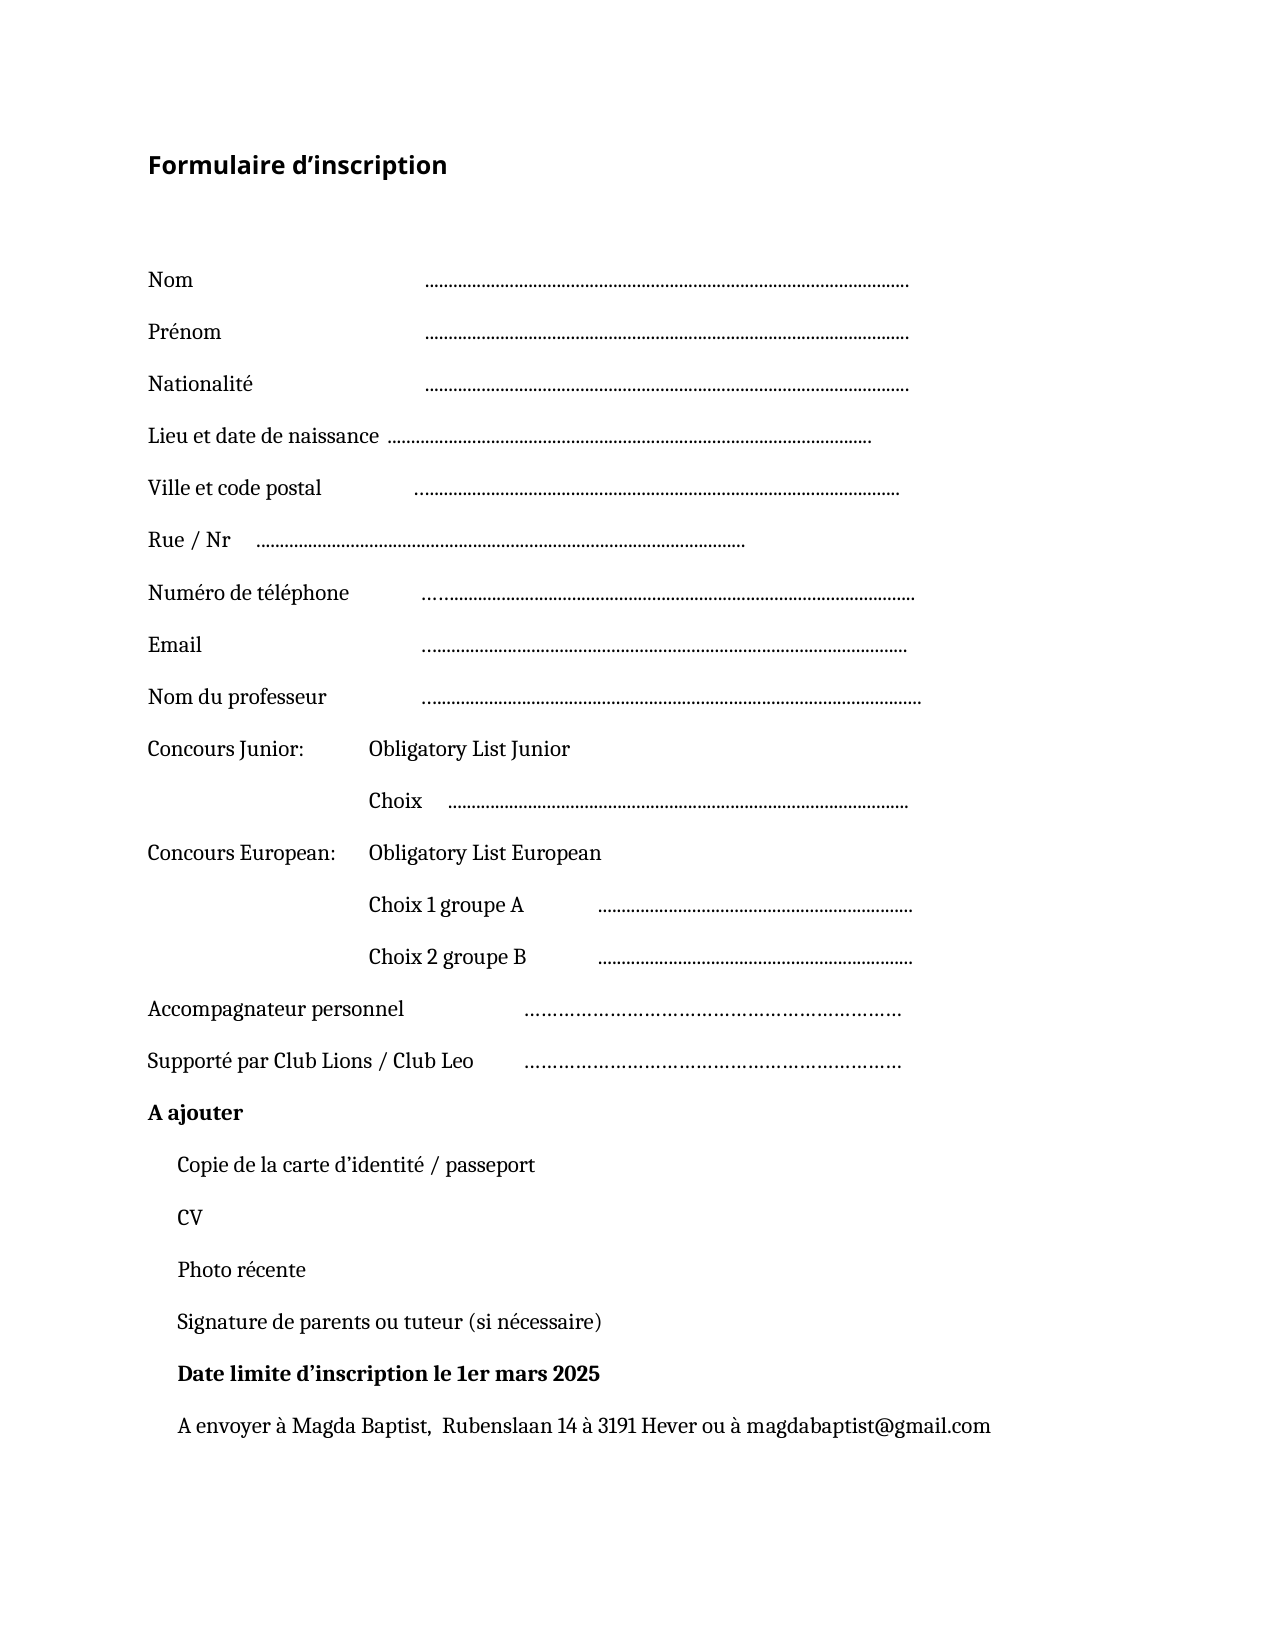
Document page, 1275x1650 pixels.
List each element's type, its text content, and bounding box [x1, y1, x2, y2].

text Accompagnateur personnel ………………………………………………………… [148, 991, 1127, 1022]
text Ville et code postal ….................................................................................................... [148, 470, 1127, 501]
text Prénom ....................................................................................................... [148, 314, 1127, 345]
text Concours Junior: Obligatory List Junior [148, 731, 1127, 762]
text A envoyer à Magda Baptist, Rubenslaan 14 à 3191 Hever ou à magdabaptist@gmail.com [148, 1408, 1127, 1439]
text Formulaire d’inscription [148, 148, 1127, 182]
text Photo récente [177, 1251, 1127, 1283]
text Concours European: Obligatory List European [148, 835, 1127, 866]
text Numéro de téléphone …….................................................................................................. [148, 574, 1127, 606]
text Choix 2 groupe B ................................................................... [148, 939, 1127, 970]
text Nom ....................................................................................................... [148, 262, 1127, 293]
text Copie de la carte d’identité / passeport [177, 1147, 1127, 1178]
text Signature de parents ou tuteur (si nécessaire) [177, 1303, 1127, 1335]
text CV [177, 1199, 1127, 1231]
text Choix 1 groupe A ................................................................... [148, 887, 1127, 918]
text Choix .................................................................................................. [148, 783, 1127, 814]
text A ajouter [148, 1095, 1127, 1126]
text Nationalité ....................................................................................................... [148, 366, 1127, 397]
text Email ….................................................................................................... [148, 626, 1127, 658]
text Nom du professeur …....................................................................................................... [148, 678, 1127, 710]
text Rue / Nr ........................................................................................................ [148, 522, 1127, 553]
text Supporté par Club Lions / Club Leo ………………………………………………………… [148, 1043, 1127, 1074]
text Lieu et date de naissance ....................................................................................................... [148, 418, 1127, 449]
text Date limite d’inscription le 1er mars 2025 [177, 1356, 1127, 1387]
